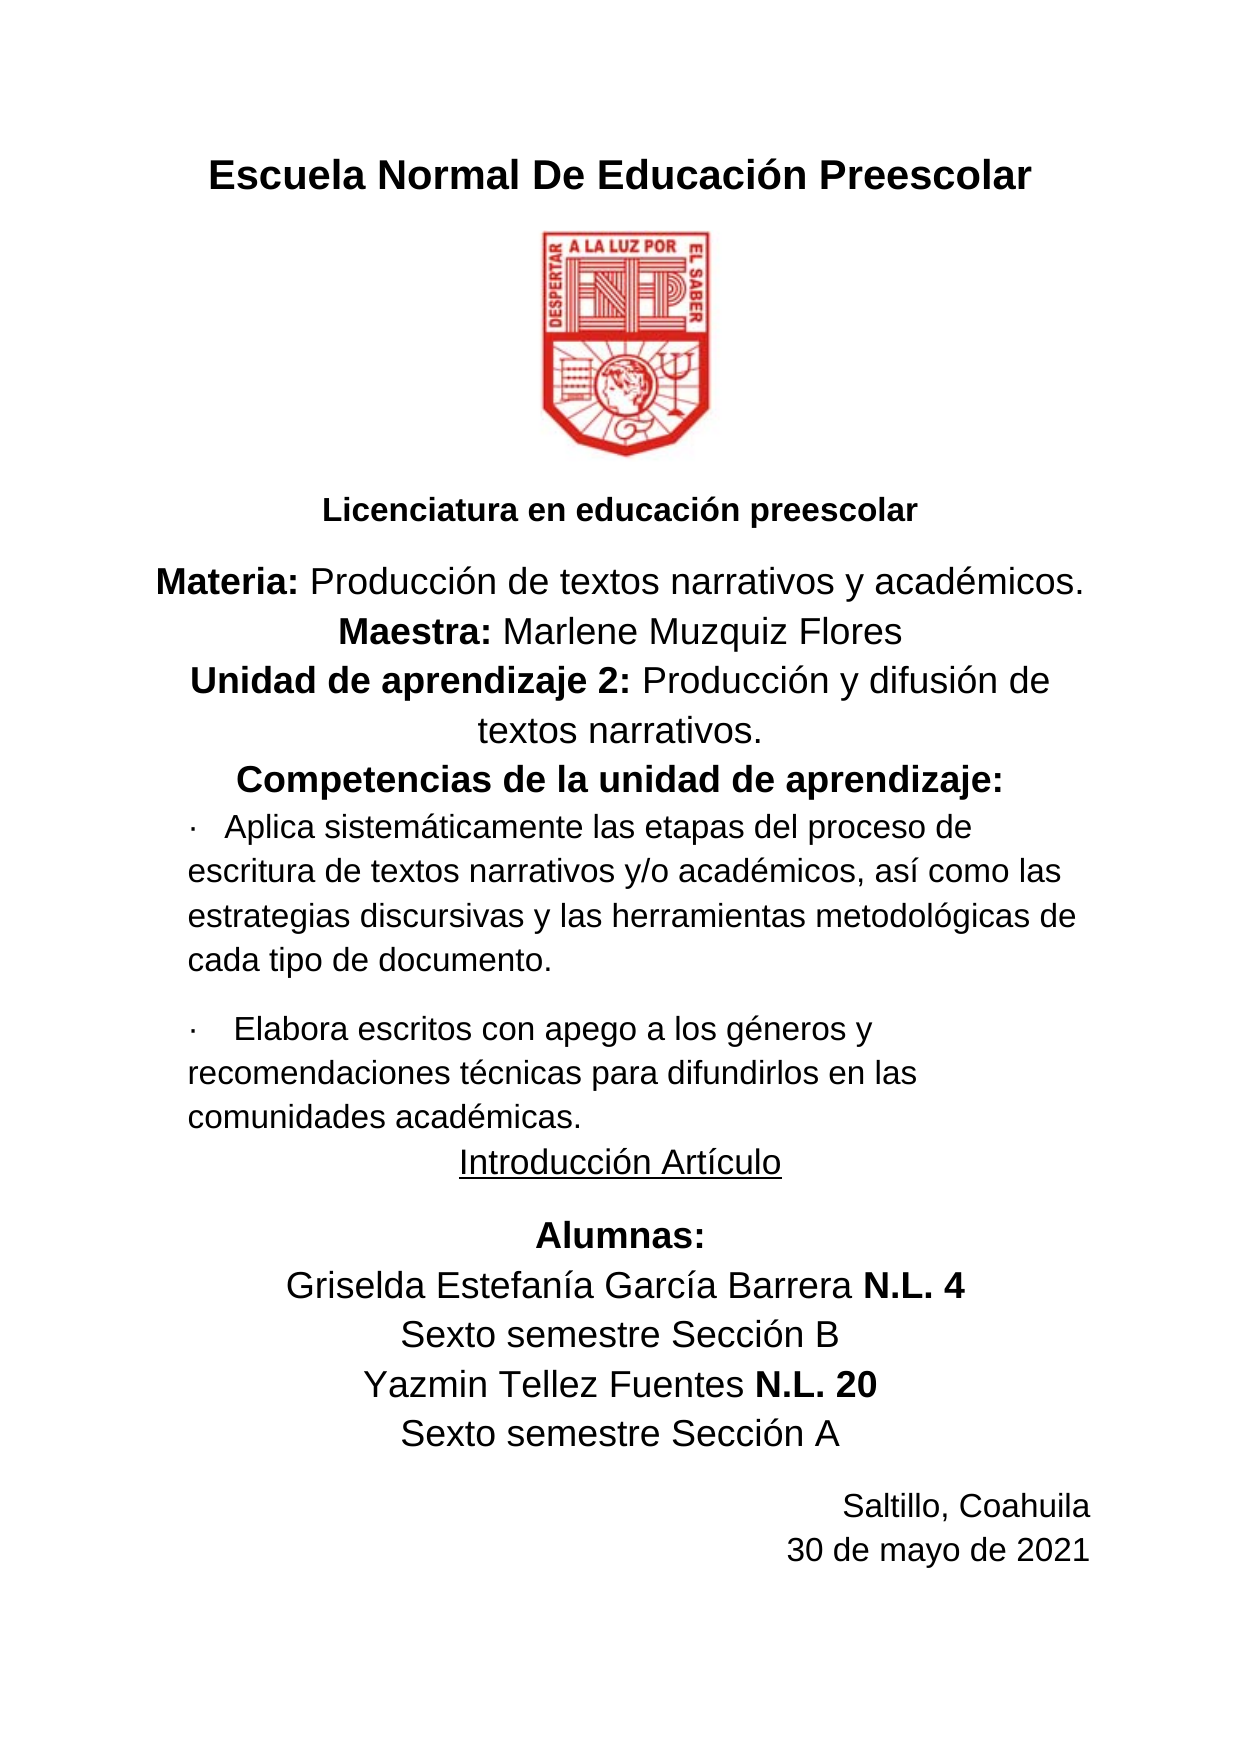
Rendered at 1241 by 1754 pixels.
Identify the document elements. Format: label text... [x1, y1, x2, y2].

text Unidad de aprendizaje 2: Producción y difusión de textos narrativos. [150, 658, 1090, 751]
text Yazmin Tellez Fuentes N.L. 20 [150, 1362, 1090, 1405]
text Licenciatura en educación preescolar [150, 490, 1090, 529]
text Maestra: Marlene Muzquiz Flores [150, 609, 1090, 652]
text Saltillo, Coahuila [150, 1486, 1090, 1524]
text Griselda Estefanía García Barrera N.L. 4 [150, 1263, 1090, 1306]
text · Aplica sistemáticamente las etapas del proceso de escritura de textos narrativos y/o académicos, así como las estrategias discursivas y las herramientas metodológicas de cada tipo de documento. [187, 807, 1090, 978]
picture [464, 230, 776, 462]
text · Elabora escritos con apego a los géneros y recomendaciones técnicas para difundirlos en las comunidades académicas. [187, 1009, 1090, 1136]
text Competencias de la unidad de aprendizaje: [150, 758, 1090, 801]
text Alumnas: [150, 1213, 1090, 1256]
text Sexto semestre Sección A [150, 1412, 1090, 1455]
text Materia: Producción de textos narrativos y académicos. [150, 559, 1090, 602]
text Sexto semestre Sección B [150, 1312, 1090, 1356]
text Escuela Normal De Educación Preescolar [150, 150, 1090, 198]
text 30 de mayo de 2021 [150, 1530, 1090, 1569]
subtitle Introducción Artículo [150, 1141, 1090, 1182]
